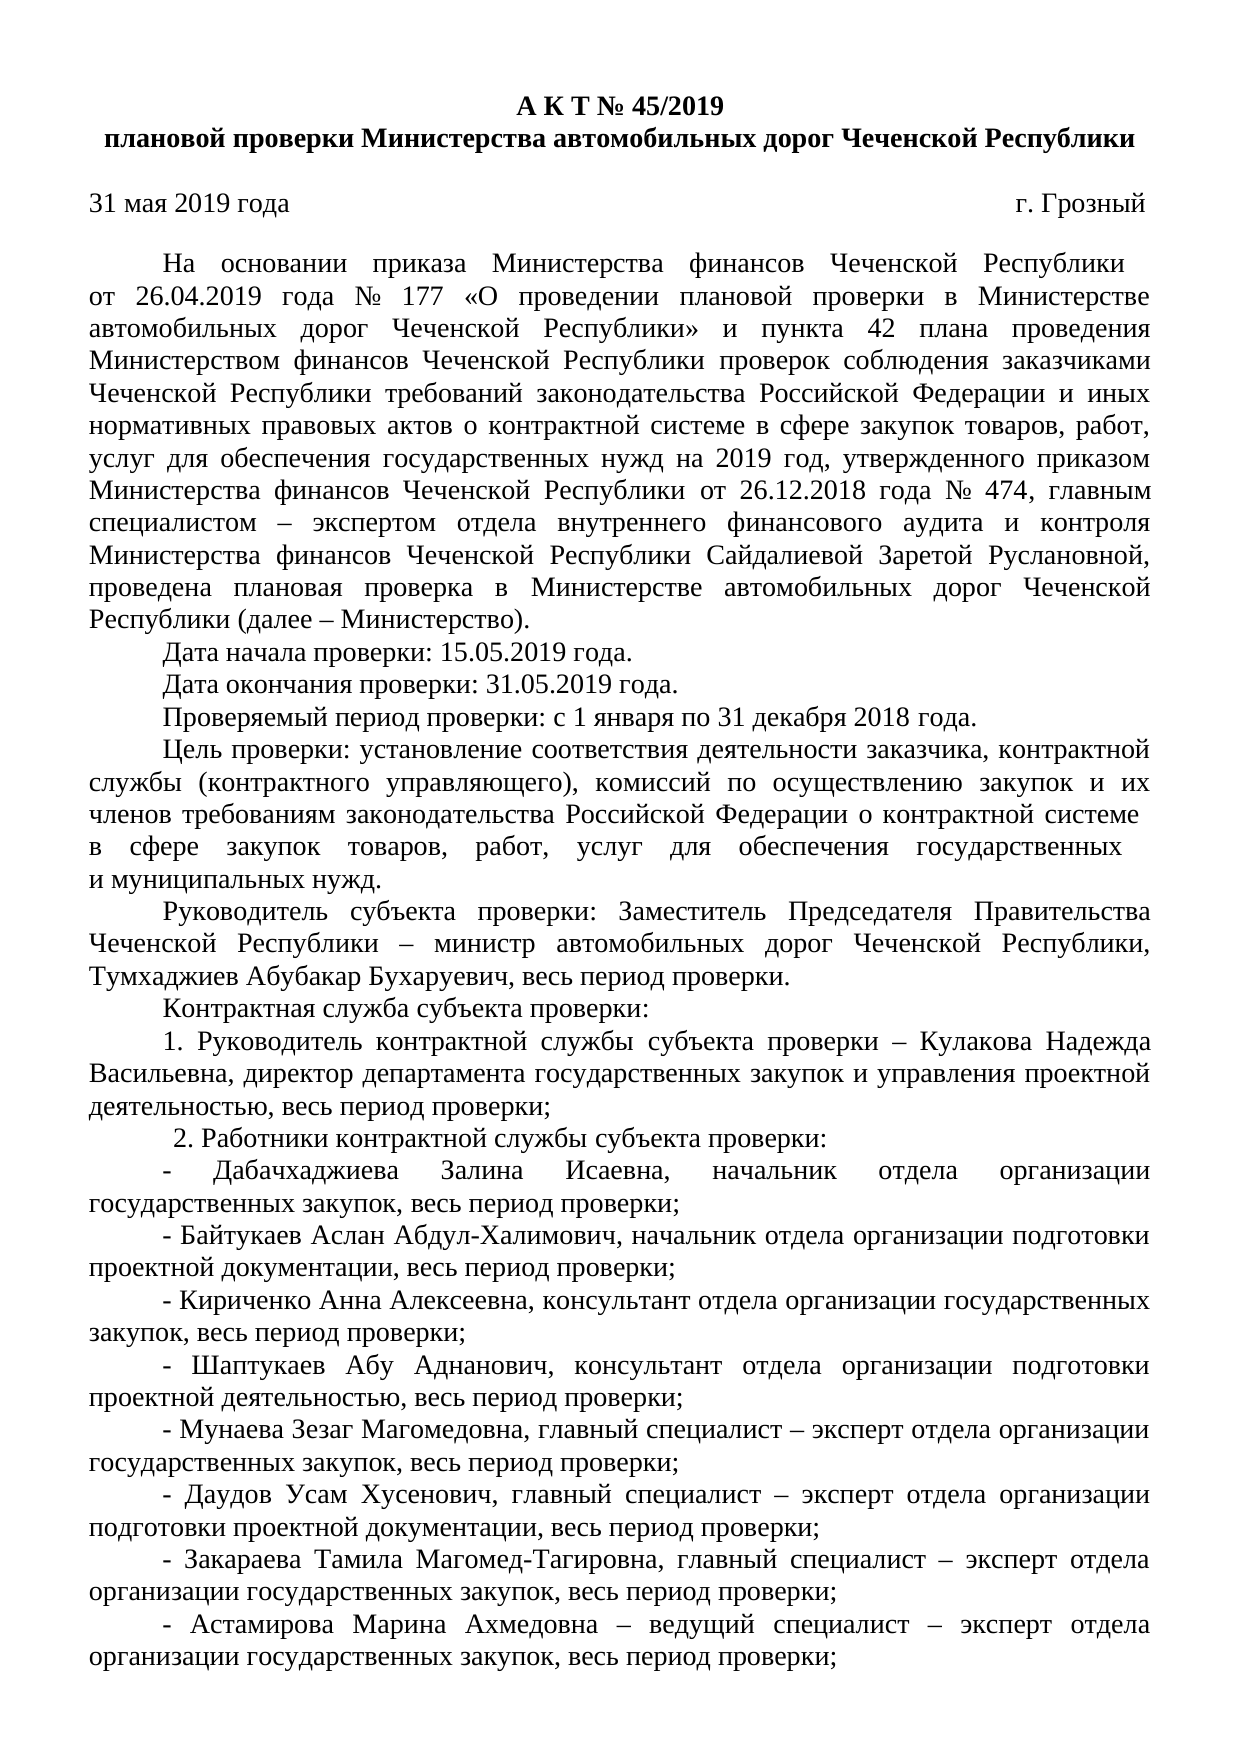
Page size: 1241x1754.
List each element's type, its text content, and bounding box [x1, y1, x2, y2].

list Руководитель субъекта проверки: Заместитель Председателя Правительства Чеченской Республики – министр автомобильных дорог Чеченской Республики, Тумхаджиев Абубакар Бухаруевич, весь период проверки. [89, 894, 1152, 991]
text Проверяемый период проверки: с 1 января по 31 декабря 2018 года. [89, 700, 1152, 732]
list - Шаптукаев Абу Аднанович, консультант отдела организации подготовки проектной деятельностью, весь период проверки; [89, 1348, 1152, 1412]
list - Байтукаев Аслан Абдул-Халимович, начальник отдела организации подготовки проектной документации, весь период проверки; [89, 1218, 1152, 1283]
text Дата начала проверки: 15.05.2019 года. [89, 635, 1152, 667]
list - Мунаева Зезаг Магомедовна, главный специалист – эксперт отдела организации государственных закупок, весь период проверки; [89, 1412, 1152, 1477]
list - Даудов Усам Хусенович, главный специалист – эксперт отдела организации подготовки проектной документации, весь период проверки; [89, 1477, 1152, 1542]
text А К Т № 45/2019 плановой проверки Министерства автомобильных дорог Чеченской Республики [89, 89, 1152, 153]
list - Астамирова Марина Ахмедовна – ведущий специалист – эксперт отдела организации государственных закупок, весь период проверки; [89, 1607, 1152, 1672]
list 2. Работники контрактной службы субъекта проверки: [89, 1121, 1152, 1153]
text Цель проверки: установление соответствия деятельности заказчика, контрактной службы (контрактного управляющего), комиссий по осуществлению закупок и их членов требованиям законодательства Российской Федерации о контрактной системе в сфере закупок товаров, работ, услуг для обеспечения государственных и муниципальных нужд. [89, 732, 1152, 894]
text 31 мая 2019 года г. Грозный [89, 186, 1152, 218]
list Контрактная служба субъекта проверки: [89, 991, 1152, 1024]
list - Дабачхаджиева Залина Исаевна, начальник отдела организации государственных закупок, весь период проверки; [89, 1153, 1152, 1218]
text На основании приказа Министерства финансов Чеченской Республики от 26.04.2019 года № 177 «О проведении плановой проверки в Министерстве автомобильных дорог Чеченской Республики» и пункта 42 плана проведения Министерством финансов Чеченской Республики проверок соблюдения заказчиками Чеченской Республики требований законодательства Российской Федерации и иных нормативных правовых актов о контрактной системе в сфере закупок товаров, работ, услуг для обеспечения государственных нужд на 2019 год, утвержденного приказом Министерства финансов Чеченской Республики от 26.12.2018 года № 474, главным специалистом – экспертом отдела внутреннего финансового аудита и контроля Министерства финансов Чеченской Республики Сайдалиевой Заретой Руслановной, проведена плановая проверка в Министерстве автомобильных дорог Чеченской Республики (далее – Министерство). [89, 246, 1152, 635]
list - Закараева Тамила Магомед-Тагировна, главный специалист – эксперт отдела организации государственных закупок, весь период проверки; [89, 1542, 1152, 1607]
list - Кириченко Анна Алексеевна, консультант отдела организации государственных закупок, весь период проверки; [89, 1283, 1152, 1348]
text Дата окончания проверки: 31.05.2019 года. [89, 667, 1152, 700]
list 1. Руководитель контрактной службы субъекта проверки – Кулакова Надежда Васильевна, директор департамента государственных закупок и управления проектной деятельностью, весь период проверки; [89, 1024, 1152, 1121]
